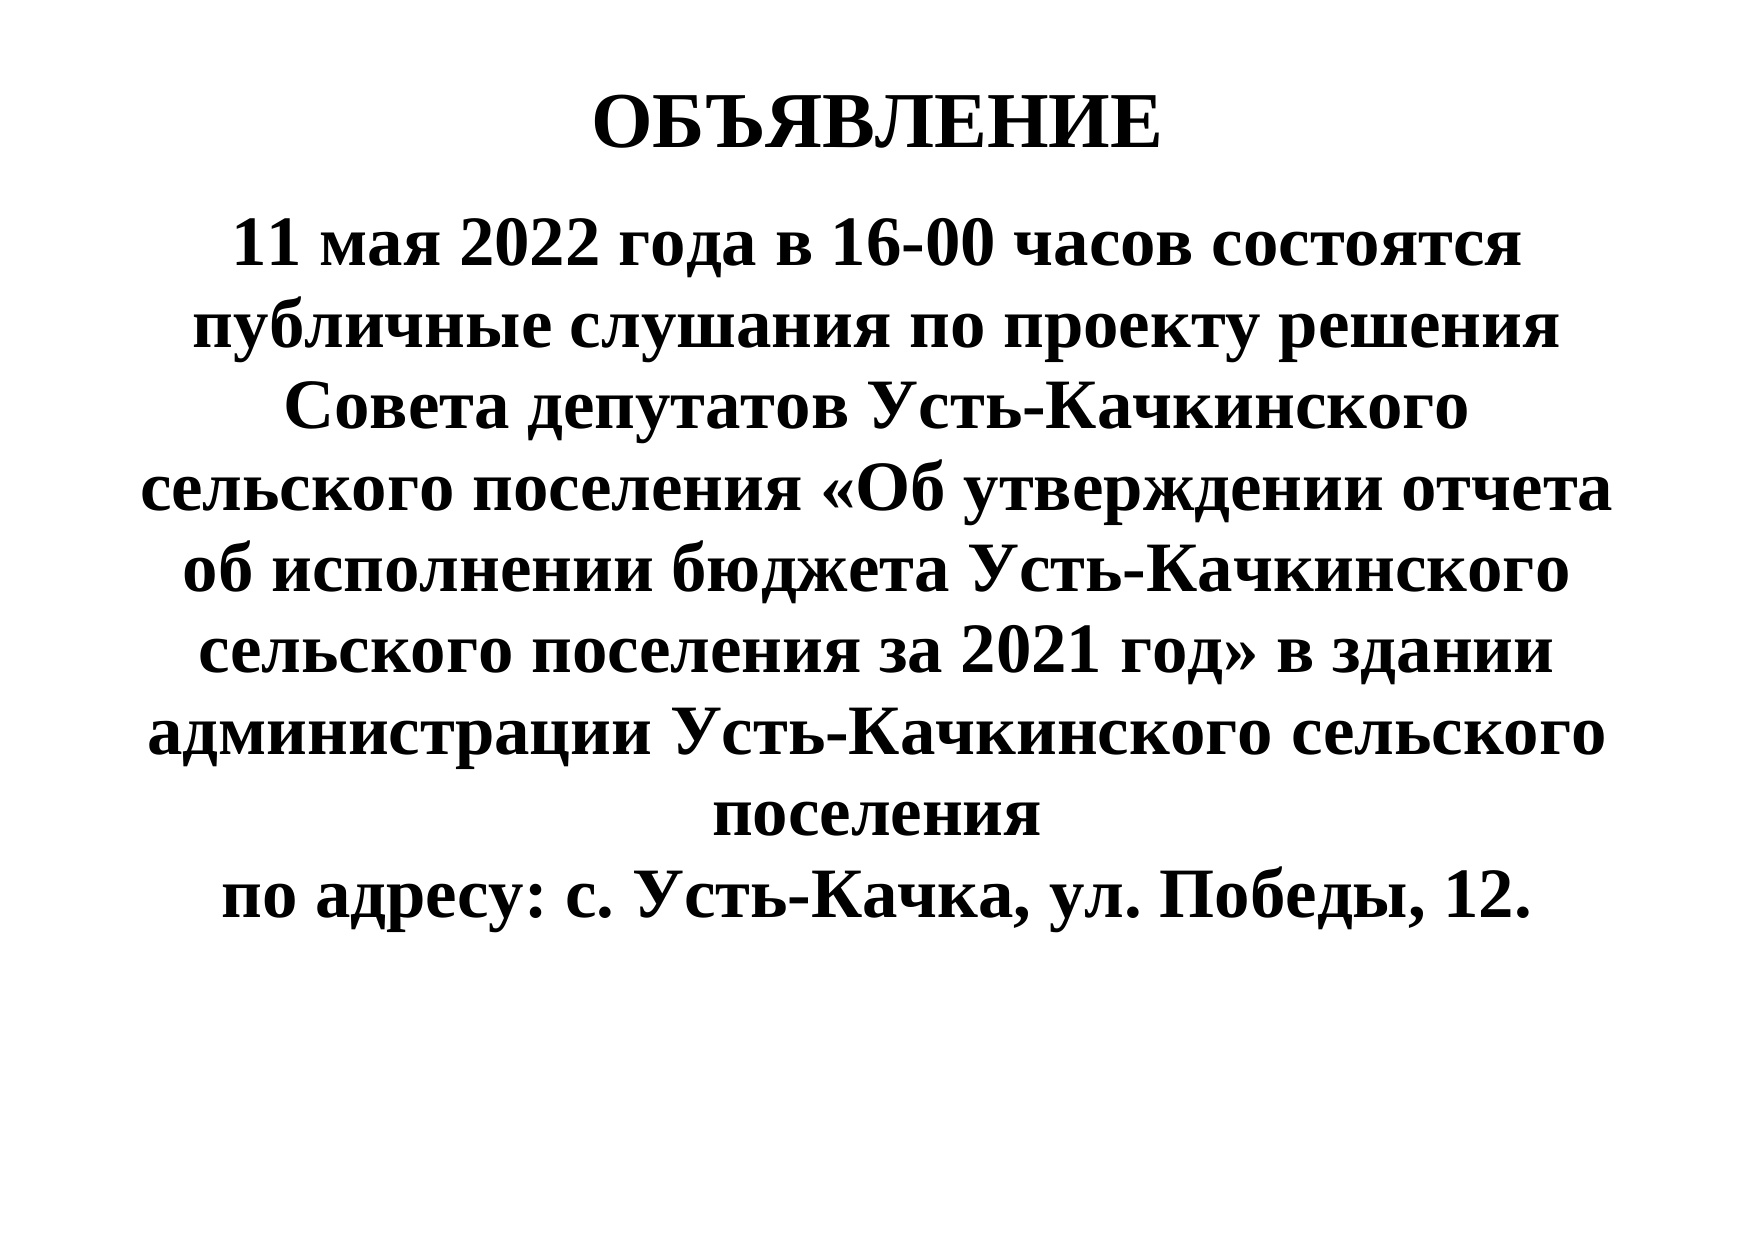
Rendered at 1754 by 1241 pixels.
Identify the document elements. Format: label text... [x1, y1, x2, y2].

text по адресу: с. Усть-Качка, ул. Победы, 12. [118, 851, 1636, 932]
text 11 мая 2022 года в 16-00 часов состоятся публичные слушания по проекту решения Совета депутатов Усть-Качкинского сельского поселения «Об утверждении отчета об исполнении бюджета Усть-Качкинского сельского поселения за 2021 год» в здании администрации Усть-Качкинского сельского поселения [118, 199, 1636, 851]
text ОБЪЯВЛЕНИЕ [118, 74, 1636, 165]
